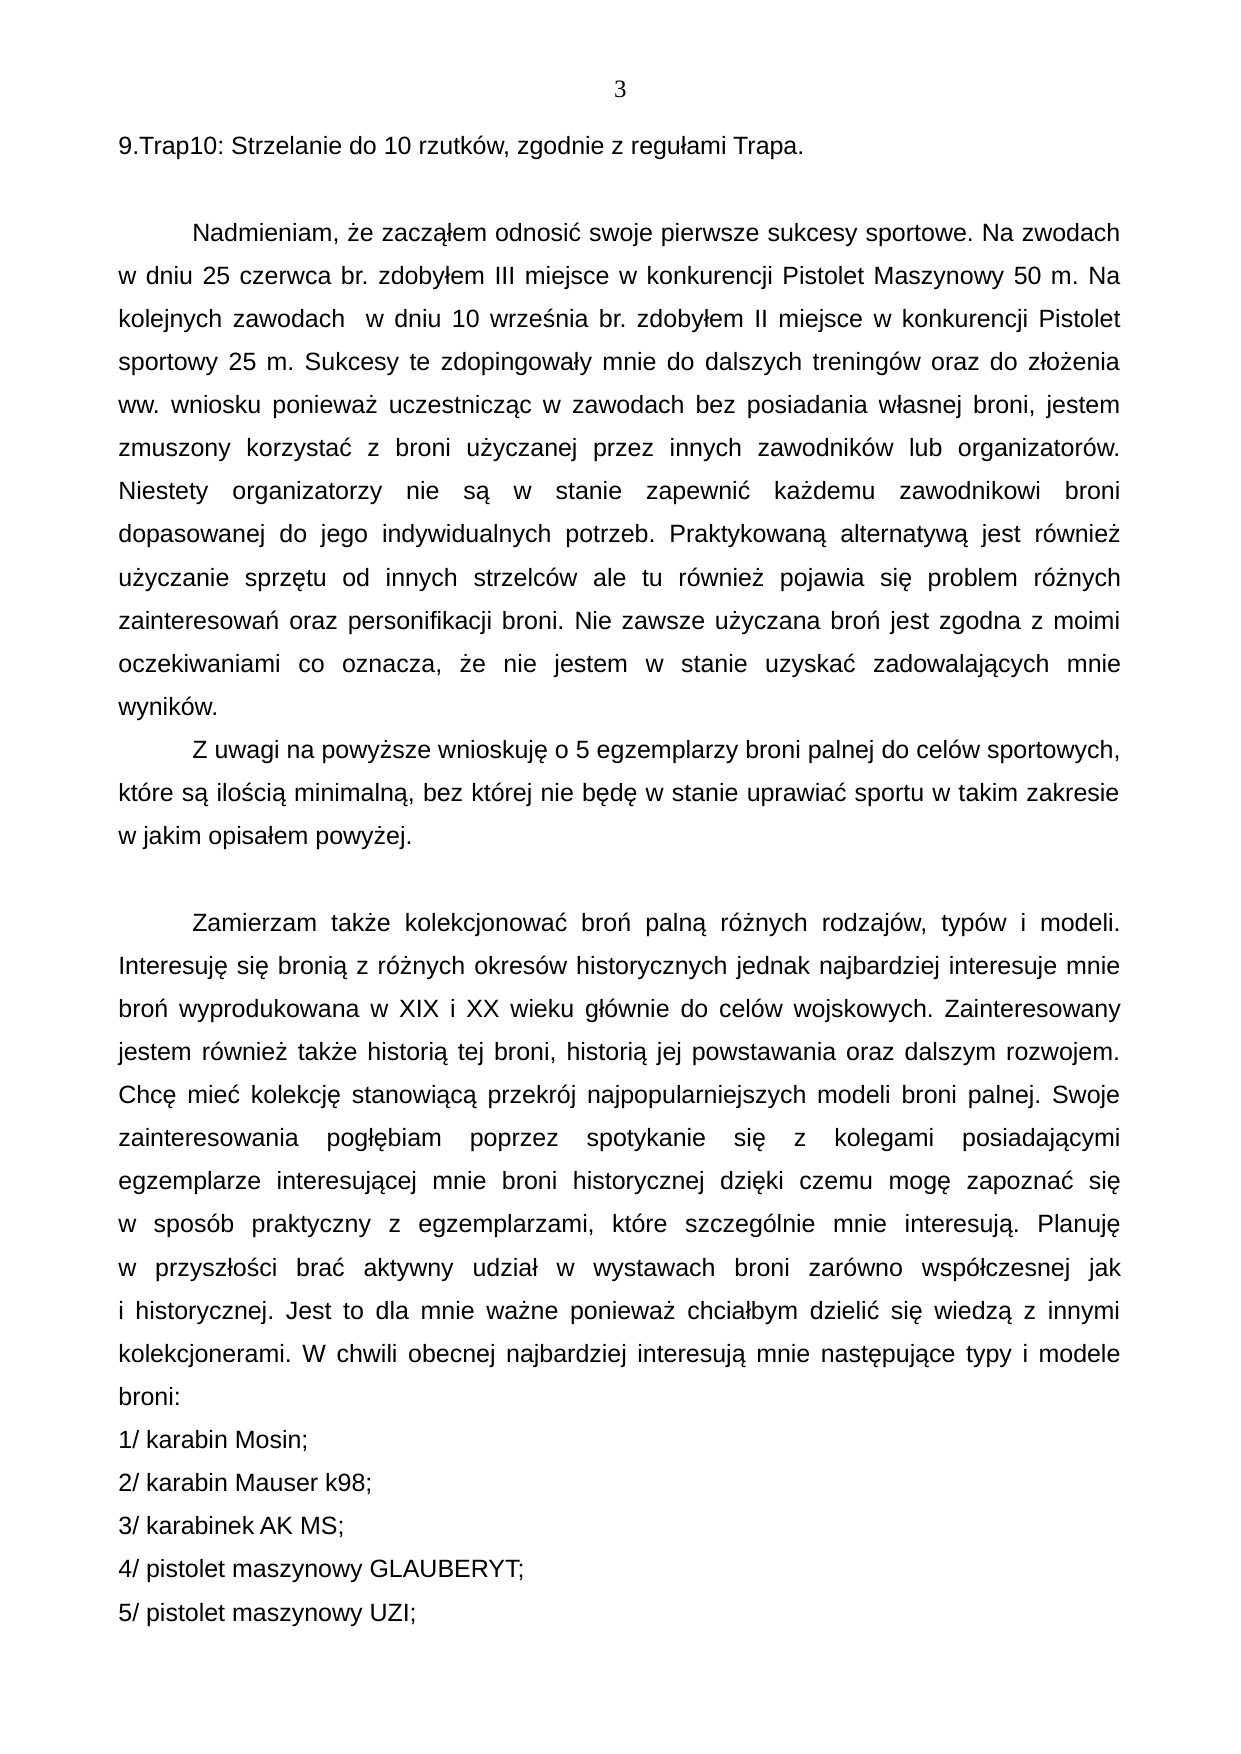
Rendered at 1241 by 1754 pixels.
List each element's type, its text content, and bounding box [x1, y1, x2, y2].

text Z uwagi na powyższe wnioskuję o 5 egzemplarzy broni palnej do celów sportowych, które są ilością minimalną, bez której nie będę w stanie uprawiać sportu w takim zakresie w jakim opisałem powyżej. [118, 735, 1122, 850]
text 3/ karabinek AK MS; [118, 1511, 1122, 1540]
text 1/ karabin Mosin; [118, 1425, 1122, 1454]
text Nadmieniam, że zacząłem odnosić swoje pierwsze sukcesy sportowe. Na zwodach w dniu 25 czerwca br. zdobyłem III miejsce w konkurencji Pistolet Maszynowy 50 m. Na kolejnych zawodach w dniu 10 września br. zdobyłem II miejsce w konkurencji Pistolet sportowy 25 m. Sukcesy te zdopingowały mnie do dalszych treningów oraz do złożenia ww. wniosku ponieważ uczestnicząc w zawodach bez posiadania własnej broni, jestem zmuszony korzystać z broni użyczanej przez innych zawodników lub organizatorów. Niestety organizatorzy nie są w stanie zapewnić każdemu zawodnikowi broni dopasowanej do jego indywidualnych potrzeb. Praktykowaną alternatywą jest również użyczanie sprzętu od innych strzelców ale tu również pojawia się problem różnych zainteresowań oraz personifikacji broni. Nie zawsze użyczana broń jest zgodna z moimi oczekiwaniami co oznacza, że nie jestem w stanie uzyskać zadowalających mnie wyników. [118, 217, 1122, 721]
text 5/ pistolet maszynowy UZI; [118, 1597, 1122, 1626]
text 9.Trap10: Strzelanie do 10 rzutków, zgodnie z regułami Trapa. [118, 131, 1122, 160]
text Zamierzam także kolekcjonować broń palną różnych rodzajów, typów i modeli. Interesuję się bronią z różnych okresów historycznych jednak najbardziej interesuje mnie broń wyprodukowana w XIX i XX wieku głównie do celów wojskowych. Zainteresowany jestem również także historią tej broni, historią jej powstawania oraz dalszym rozwojem. Chcę mieć kolekcję stanowiącą przekrój najpopularniejszych modeli broni palnej. Swoje zainteresowania pogłębiam poprzez spotykanie się z kolegami posiadającymi egzemplarze interesującej mnie broni historycznej dzięki czemu mogę zapoznać się w sposób praktyczny z egzemplarzami, które szczególnie mnie interesują. Planuję w przyszłości brać aktywny udział w wystawach broni zarówno współczesnej jak i historycznej. Jest to dla mnie ważne ponieważ chciałbym dzielić się wiedzą z innymi kolekcjonerami. W chwili obecnej najbardziej interesują mnie następujące typy i modele broni: [118, 907, 1122, 1411]
text 4/ pistolet maszynowy GLAUBERYT; [118, 1554, 1122, 1583]
text 2/ karabin Mauser k98; [118, 1468, 1122, 1497]
